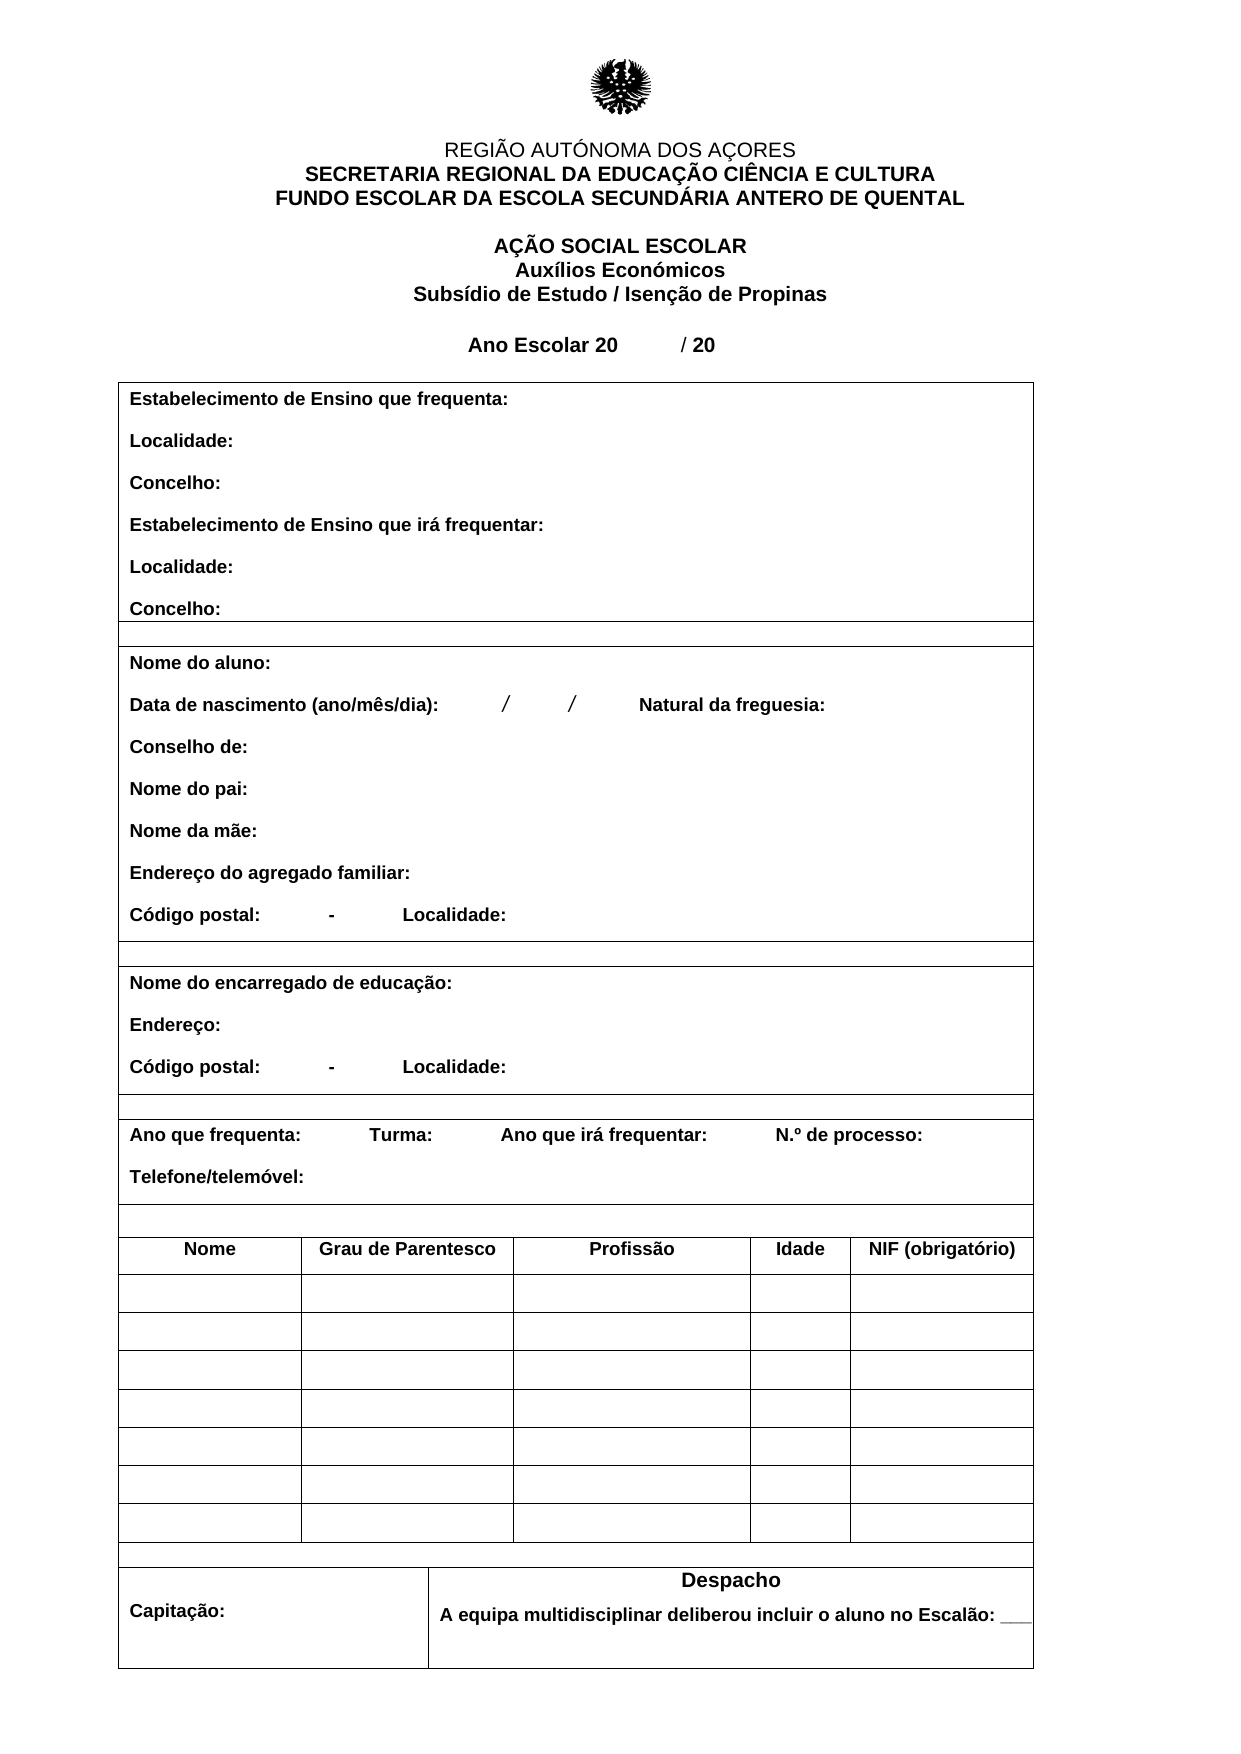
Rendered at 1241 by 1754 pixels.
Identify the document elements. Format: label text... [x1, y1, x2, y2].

table_cell [119, 622, 1033, 646]
table_cell [119, 1313, 301, 1350]
table_cell Grau de Parentesco [302, 1238, 513, 1274]
table_cell [302, 1504, 513, 1542]
table_cell [119, 1428, 301, 1465]
table_cell [751, 1351, 850, 1389]
text Subsídio de Estudo / Isenção de Propinas [148, 282, 1092, 306]
table_cell [119, 1390, 301, 1427]
table_cell [851, 1466, 1033, 1503]
table_cell [302, 1275, 513, 1312]
table_cell [119, 1466, 301, 1503]
table_cell [851, 1275, 1033, 1312]
table_cell [514, 1504, 750, 1542]
table_cell [751, 1275, 850, 1312]
table_cell [751, 1390, 850, 1427]
table_cell [751, 1466, 850, 1503]
table_cell [751, 1428, 850, 1465]
table_cell [851, 1390, 1033, 1427]
table_cell Nome do encarregado de educação: Endereço: Código postal: - Localidade: [119, 967, 1033, 1093]
table_cell [119, 942, 1033, 966]
table_cell [514, 1275, 750, 1312]
table_cell [514, 1313, 750, 1350]
table_cell Capitação: [119, 1568, 428, 1668]
table_cell [751, 1504, 850, 1542]
text FUNDO ESCOLAR DA ESCOLA SECUNDÁRIA ANTERO DE QUENTAL [148, 186, 1092, 210]
table_cell Nome [119, 1238, 301, 1274]
table_cell [514, 1428, 750, 1465]
table_cell [302, 1351, 513, 1389]
text AÇÃO SOCIAL ESCOLAR [148, 234, 1092, 258]
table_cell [429, 1568, 1033, 1668]
table_cell Nome do aluno: Data de nascimento (ano/mês/dia): / / Natural da freguesia: Conselho de: Nome do pai: Nome da mãe: Endereço do agregado familiar: Código postal: - Localidade: [119, 647, 1033, 941]
table_cell [751, 1313, 850, 1350]
table_cell [119, 1351, 301, 1389]
table_cell Ano que frequenta: Turma: Ano que irá frequentar: N.º de processo: Telefone/telemóvel: [119, 1120, 1033, 1204]
table_cell NIF (obrigatório) [851, 1238, 1033, 1274]
table_cell [851, 1428, 1033, 1465]
table_cell [119, 1095, 1033, 1118]
table_header Estabelecimento de Ensino que frequenta: Localidade: Concelho: Estabelecimento de Ensino que irá frequentar: Localidade: Concelho: [119, 383, 1033, 621]
text Ano Escolar 20 / 20 [148, 330, 1092, 358]
table_cell [851, 1313, 1033, 1350]
table_cell [119, 1543, 1033, 1567]
table_cell [119, 1275, 301, 1312]
table_cell [514, 1351, 750, 1389]
table_cell [851, 1504, 1033, 1542]
table_cell [302, 1313, 513, 1350]
table_cell [119, 1504, 301, 1542]
table_cell [302, 1466, 513, 1503]
table_cell Idade [751, 1238, 850, 1274]
table_cell Profissão [514, 1238, 750, 1274]
text SECRETARIA REGIONAL DA EDUCAÇÃO CIÊNCIA E CULTURA [148, 162, 1092, 186]
table_cell [302, 1390, 513, 1427]
table_cell [514, 1390, 750, 1427]
table_cell [119, 1205, 1033, 1237]
table_cell [851, 1351, 1033, 1389]
table_cell [302, 1428, 513, 1465]
text Auxílios Económicos [148, 258, 1092, 282]
picture [589, 59, 652, 115]
table_cell [514, 1466, 750, 1503]
text REGIÃO AUTÓNOMA DOS AÇORES [148, 138, 1092, 162]
